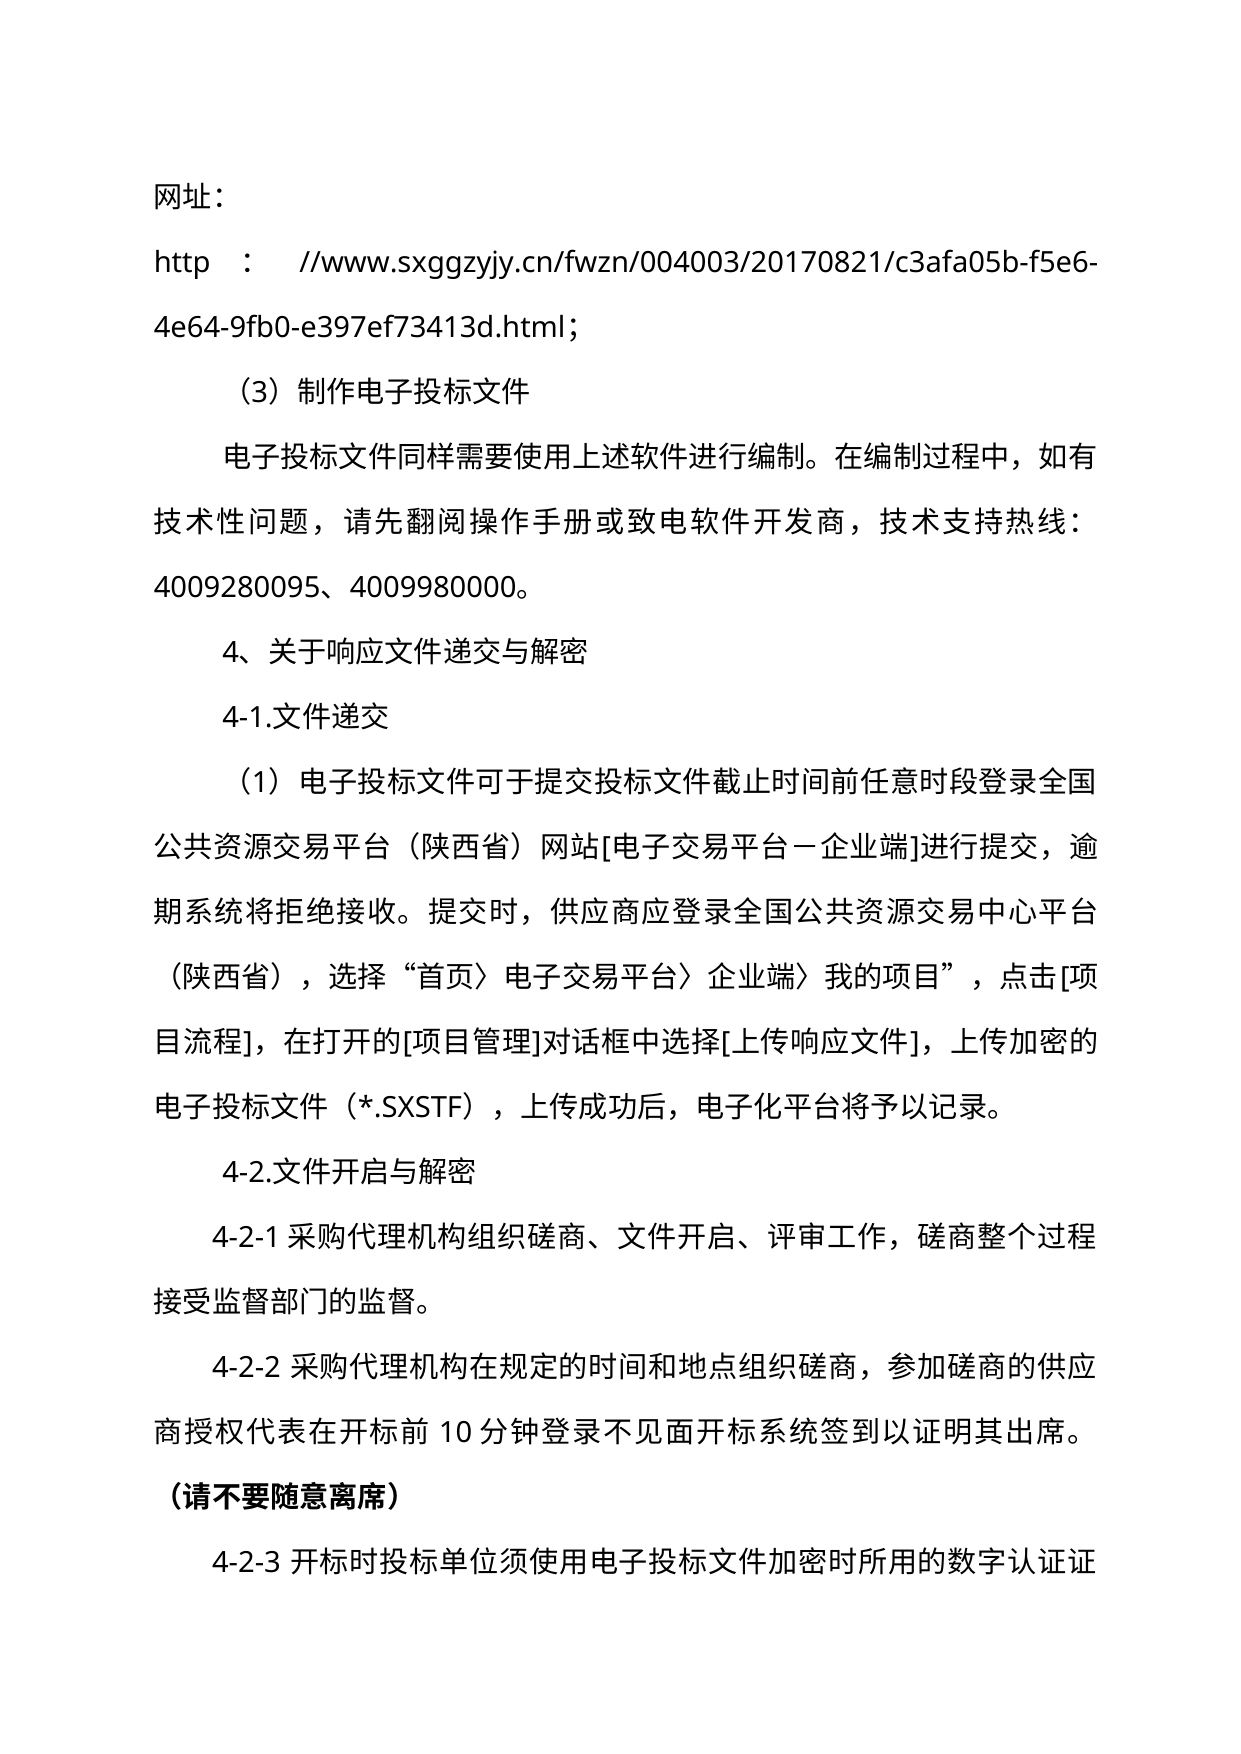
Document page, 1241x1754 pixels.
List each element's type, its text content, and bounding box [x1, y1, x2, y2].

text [153, 1527, 1098, 1592]
text 4-1.文件递交 [153, 682, 1098, 747]
text 4-2.文件开启与解密 [153, 1137, 1098, 1202]
text 4-2-2 采购代理机构在规定的时间和地点组织磋商，参加磋商的供应商授权代表在开标前10分钟登录不见面开标系统签到以证明其出席。（请不要随意离席） [153, 1332, 1098, 1527]
text 4、关于响应文件递交与解密 [153, 617, 1098, 682]
text 4-2-1采购代理机构组织磋商、文件开启、评审工作，磋商整个过程接受监督部门的监督。 [153, 1202, 1098, 1332]
text （1）电子投标文件可于提交投标文件截止时间前任意时段登录全国公共资源交易平台（陕西省）网站[电子交易平台－企业端]进行提交，逾期系统将拒绝接收。提交时，供应商应登录全国公共资源交易中心平台（陕西省），选择“首页〉电子交易平台〉企业端〉我的项目”，点击[项目流程]，在打开的[项目管理]对话框中选择[上传响应文件]，上传加密的电子投标文件（*.SXSTF），上传成功后，电子化平台将予以记录。 [153, 747, 1098, 1137]
text 电子投标文件同样需要使用上述软件进行编制。在编制过程中，如有技术性问题，请先翻阅操作手册或致电软件开发商，技术支持热线：4009280095、4009980000。 [153, 422, 1098, 617]
text http：//www.sxggzyjy.cn/fwzn/004003/20170821/c3afa05b-f5e6-4e64-9fb0-e397ef73413d.html； [153, 227, 1098, 357]
text （3）制作电子投标文件 [153, 357, 1098, 422]
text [153, 162, 1098, 227]
